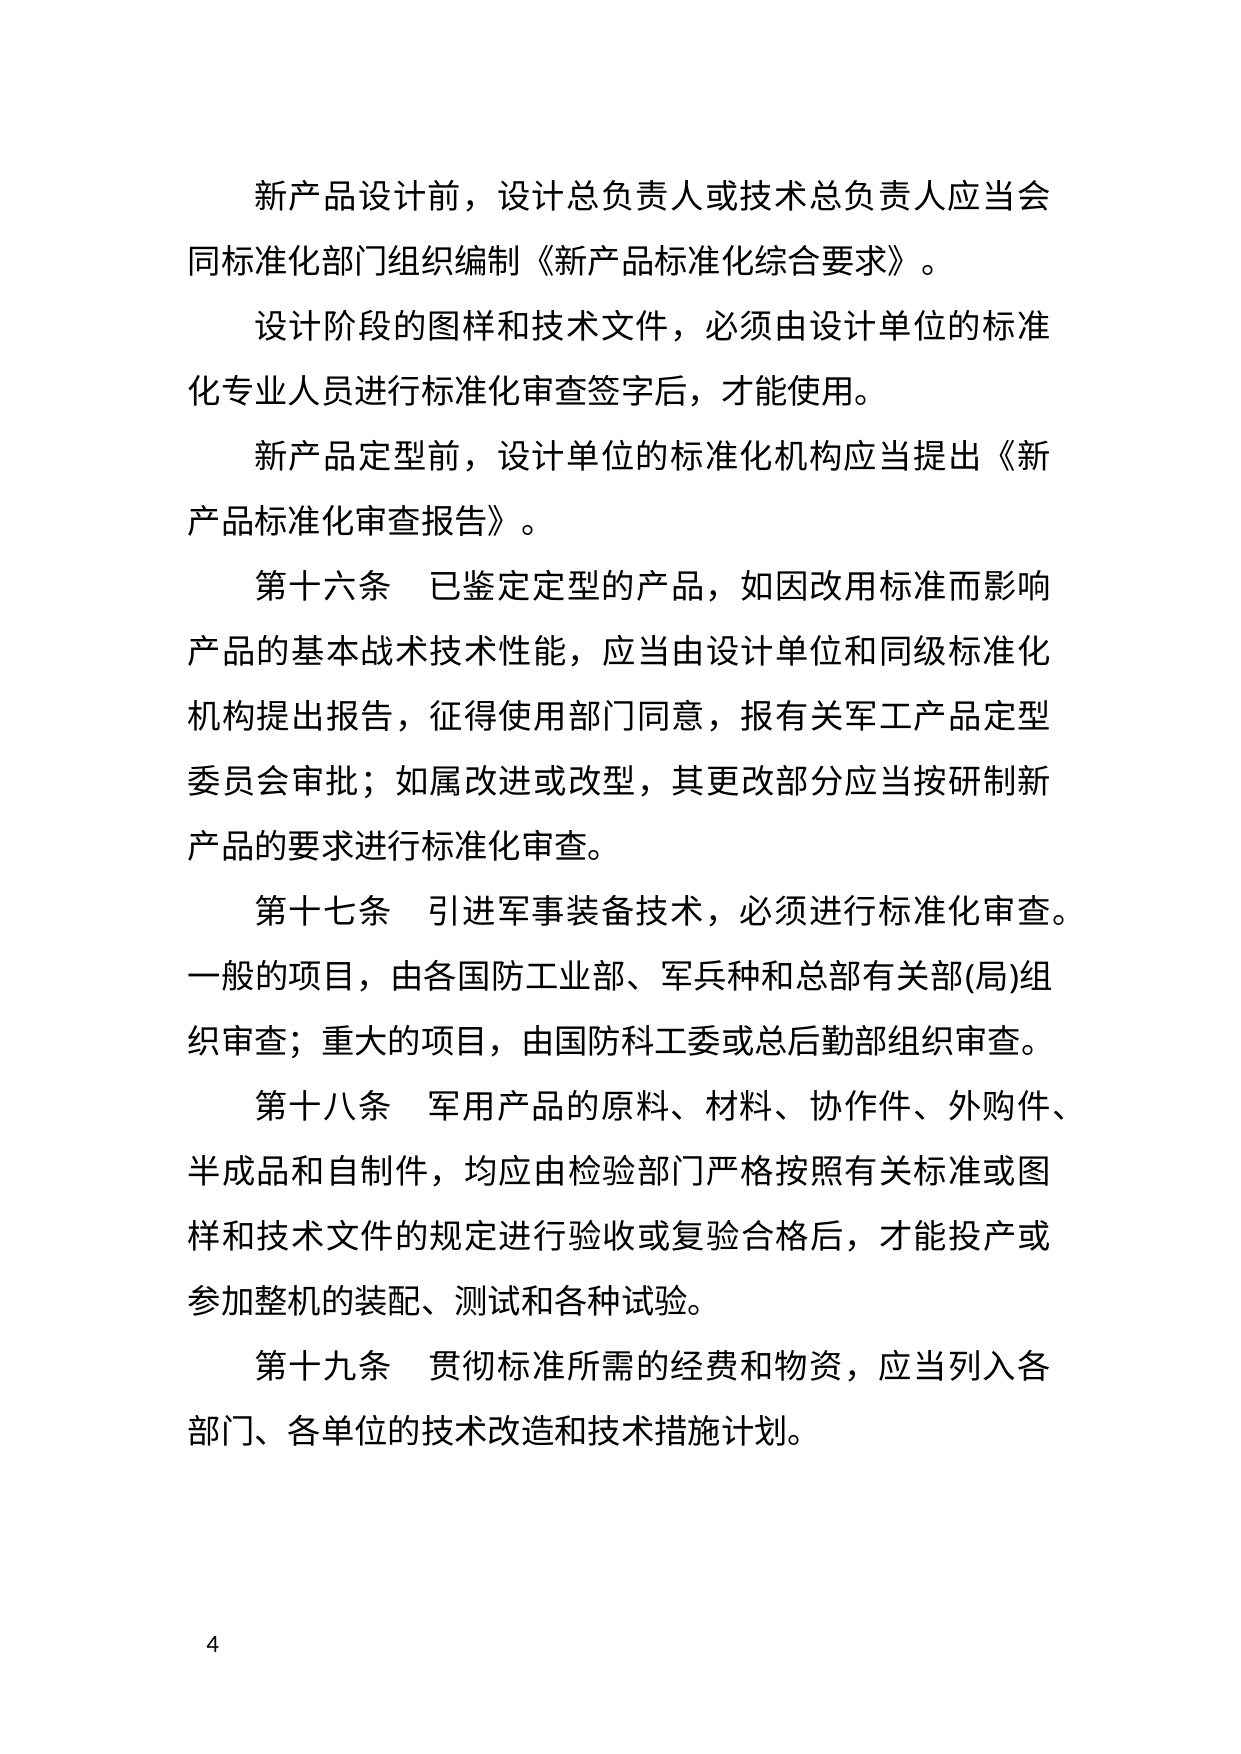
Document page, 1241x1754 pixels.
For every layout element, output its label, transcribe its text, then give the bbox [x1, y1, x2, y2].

text 第十七条 引进军事装备技术，必须进行标准化审查。一般的项目，由各国防工业部、军兵种和总部有关部(局)组织审查；重大的项目，由国防科工委或总后勤部组织审查。 [187, 877, 1053, 1072]
text 第十八条 军用产品的原料、材料、协作件、外购件、半成品和自制件，均应由检验部门严格按照有关标准或图样和技术文件的规定进行验收或复验合格后，才能投产或参加整机的装配、测试和各种试验。 [187, 1072, 1053, 1332]
text 第十六条 已鉴定定型的产品，如因改用标准而影响产品的基本战术技术性能，应当由设计单位和同级标准化机构提出报告，征得使用部门同意，报有关军工产品定型委员会审批；如属改进或改型，其更改部分应当按研制新产品的要求进行标准化审查。 [187, 552, 1053, 877]
text 第十九条 贯彻标准所需的经费和物资，应当列入各部门、各单位的技术改造和技术措施计划。 [187, 1332, 1053, 1462]
text 设计阶段的图样和技术文件，必须由设计单位的标准化专业人员进行标准化审查签字后，才能使用。 [187, 292, 1053, 422]
text 新产品设计前，设计总负责人或技术总负责人应当会同标准化部门组织编制《新产品标准化综合要求》。 [187, 162, 1053, 292]
text 新产品定型前，设计单位的标准化机构应当提出《新产品标准化审查报告》。 [187, 422, 1053, 552]
